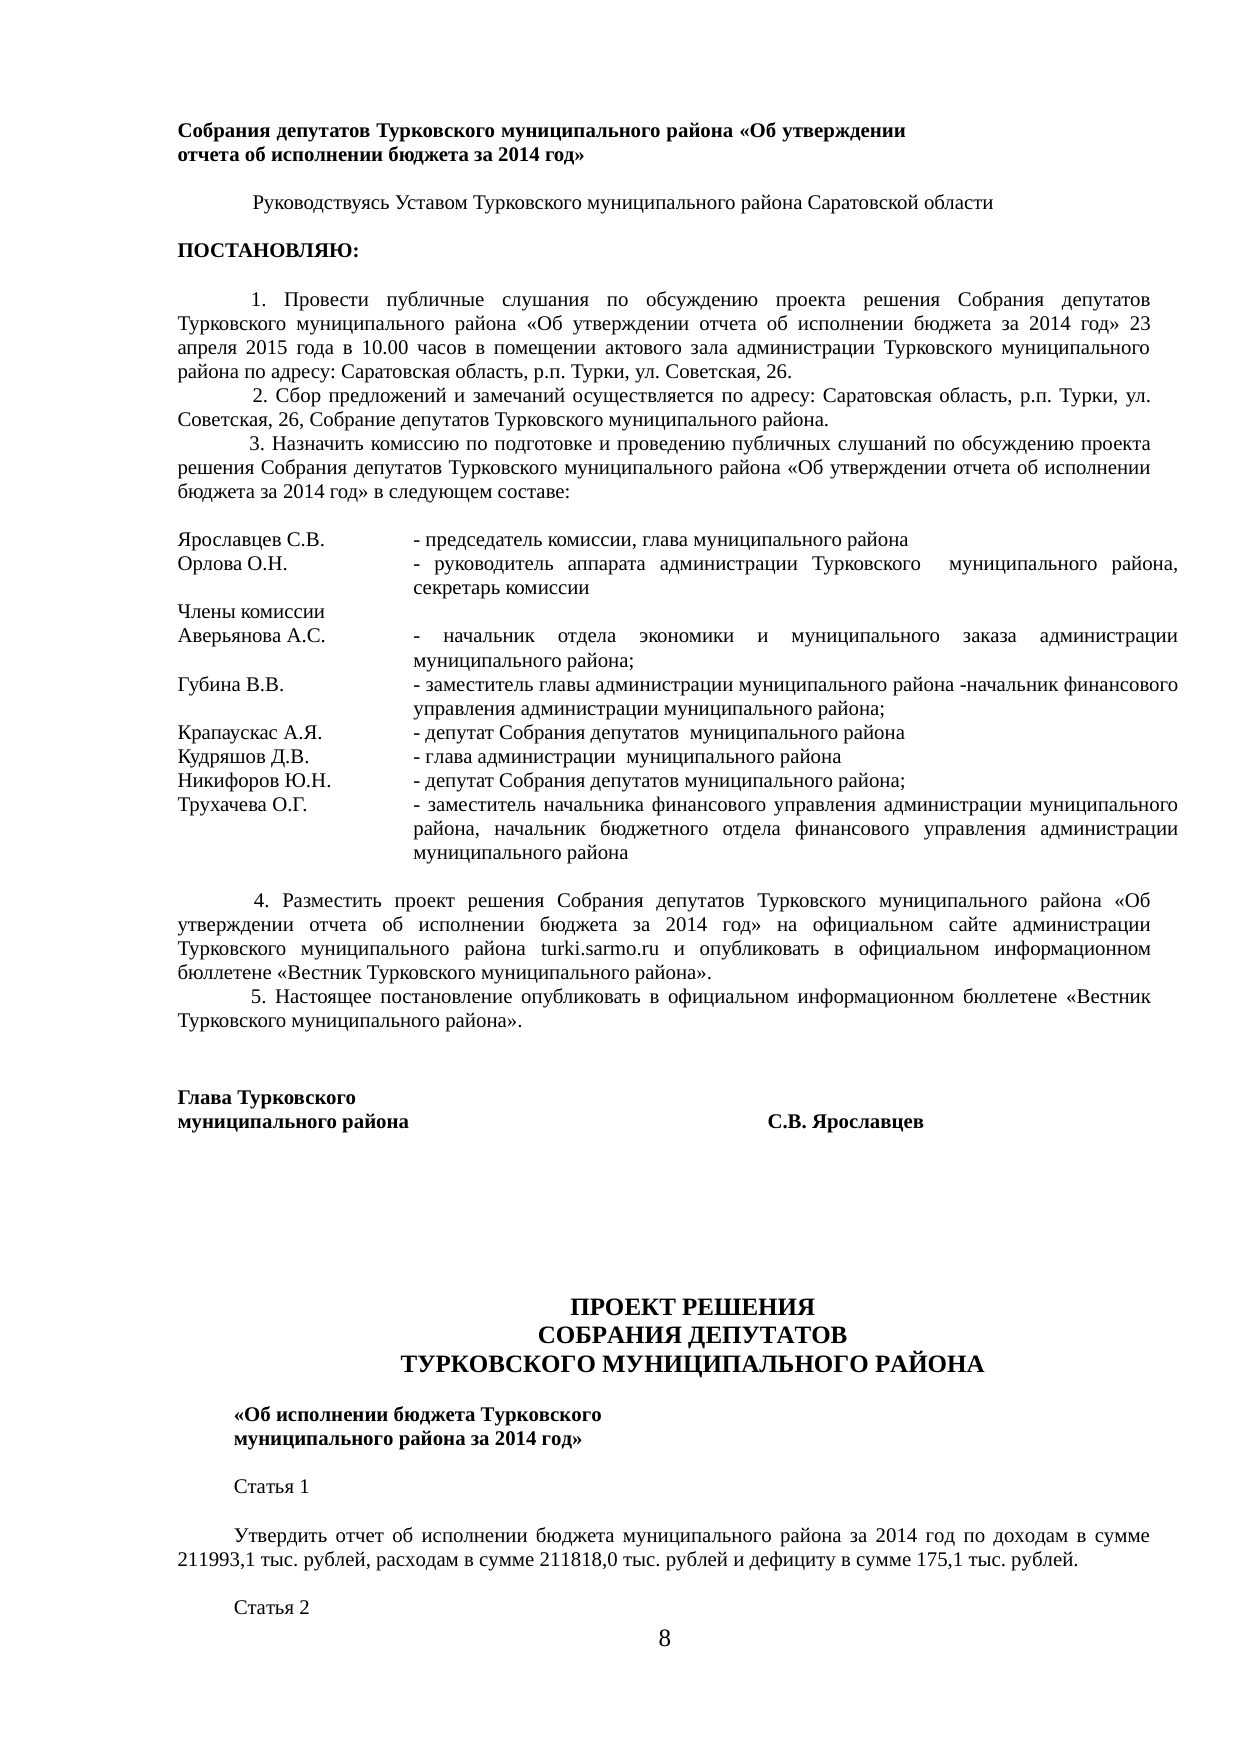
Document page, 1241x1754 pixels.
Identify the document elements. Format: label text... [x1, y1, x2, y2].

table_cell Орлова О.Н. [176, 551, 412, 599]
table_cell Кудряшов Д.В. [176, 744, 412, 768]
table_cell - заместитель начальника финансового управления администрации муниципального района, начальник бюджетного отдела финансового управления администрации муниципального района [412, 792, 1180, 864]
table_cell Крапаускас А.Я. [176, 720, 412, 744]
table_header Аверьянова А.С. [176, 624, 412, 672]
text ПОСТАНОВЛЯЮ: [177, 238, 1152, 262]
text муниципального района за 2014 год» [177, 1426, 1152, 1450]
table_cell - глава администрации муниципального района [412, 744, 1180, 768]
text ТУРКОВСКОГО МУНИЦИПАЛЬНОГО РАЙОНА [177, 1349, 1152, 1378]
table_cell - руководитель аппарата администрации Турковского муниципального района, секретарь комиссии [412, 551, 1180, 599]
text 4. Разместить проект решения Собрания депутатов Турковского муниципального района «Об утверждении отчета об исполнении бюджета за 2014 год» на официальном сайте администрации Турковского муниципального района turki.sarmo.ru и опубликовать в официальном информационном бюллетене «Вестник Турковского муниципального района». [177, 888, 1152, 984]
text 1. Провести публичные слушания по обсуждению проекта решения Собрания депутатов Турковского муниципального района «Об утверждении отчета об исполнении бюджета за 2014 год» 23 апреля 2015 года в 10.00 часов в помещении актового зала администрации Турковского муниципального района по адресу: Саратовская область, р.п. Турки, ул. Советская, 26. [177, 287, 1152, 383]
text СОБРАНИЯ ДЕПУТАТОВ [177, 1321, 1152, 1349]
text Члены комиссии [177, 599, 1152, 623]
table_header - начальник отдела экономики и муниципального заказа администрации муниципального района; [412, 624, 1180, 672]
text ПРОЕКТ РЕШЕНИЯ [177, 1292, 1152, 1321]
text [177, 118, 906, 166]
text Статья 2 [177, 1595, 1152, 1619]
table_cell Трухачева О.Г. [176, 792, 412, 864]
text Руководствуясь Уставом Турковского муниципального района Саратовской области [177, 190, 1152, 214]
table_cell Никифоров Ю.Н. [176, 768, 412, 792]
table_cell - депутат Собрания депутатов муниципального района; [412, 768, 1180, 792]
table_cell Губина В.В. [176, 672, 412, 720]
text «Об исполнении бюджета Турковского [177, 1402, 1152, 1426]
text Статья 1 [177, 1474, 1152, 1498]
text Глава Турковского [177, 1085, 1152, 1109]
text 2. Сбор предложений и замечаний осуществляется по адресу: Саратовская область, р.п. Турки, ул. Советская, 26, Собрание депутатов Турковского муниципального района. [177, 383, 1152, 431]
table_cell - депутат Собрания депутатов муниципального района [412, 720, 1180, 744]
table_header Ярославцев С.В. [176, 527, 412, 551]
text 5. Настоящее постановление опубликовать в официальном информационном бюллетене «Вестник Турковского муниципального района». [177, 984, 1152, 1032]
text муниципального района С.В. Ярославцев [177, 1109, 1152, 1157]
text 3. Назначить комиссию по подготовке и проведению публичных слушаний по обсуждению проекта решения Собрания депутатов Турковского муниципального района «Об утверждении отчета об исполнении бюджета за 2014 год» в следующем составе: [177, 431, 1152, 503]
text Утвердить отчет об исполнении бюджета муниципального района за 2014 год по доходам в сумме 211993,1 тыс. рублей, расходам в сумме 211818,0 тыс. рублей и дефициту в сумме 175,1 тыс. рублей. [177, 1522, 1152, 1571]
table_cell - заместитель главы администрации муниципального района -начальник финансового управления администрации муниципального района; [412, 672, 1180, 720]
table_header - председатель комиссии, глава муниципального района [412, 527, 1180, 551]
